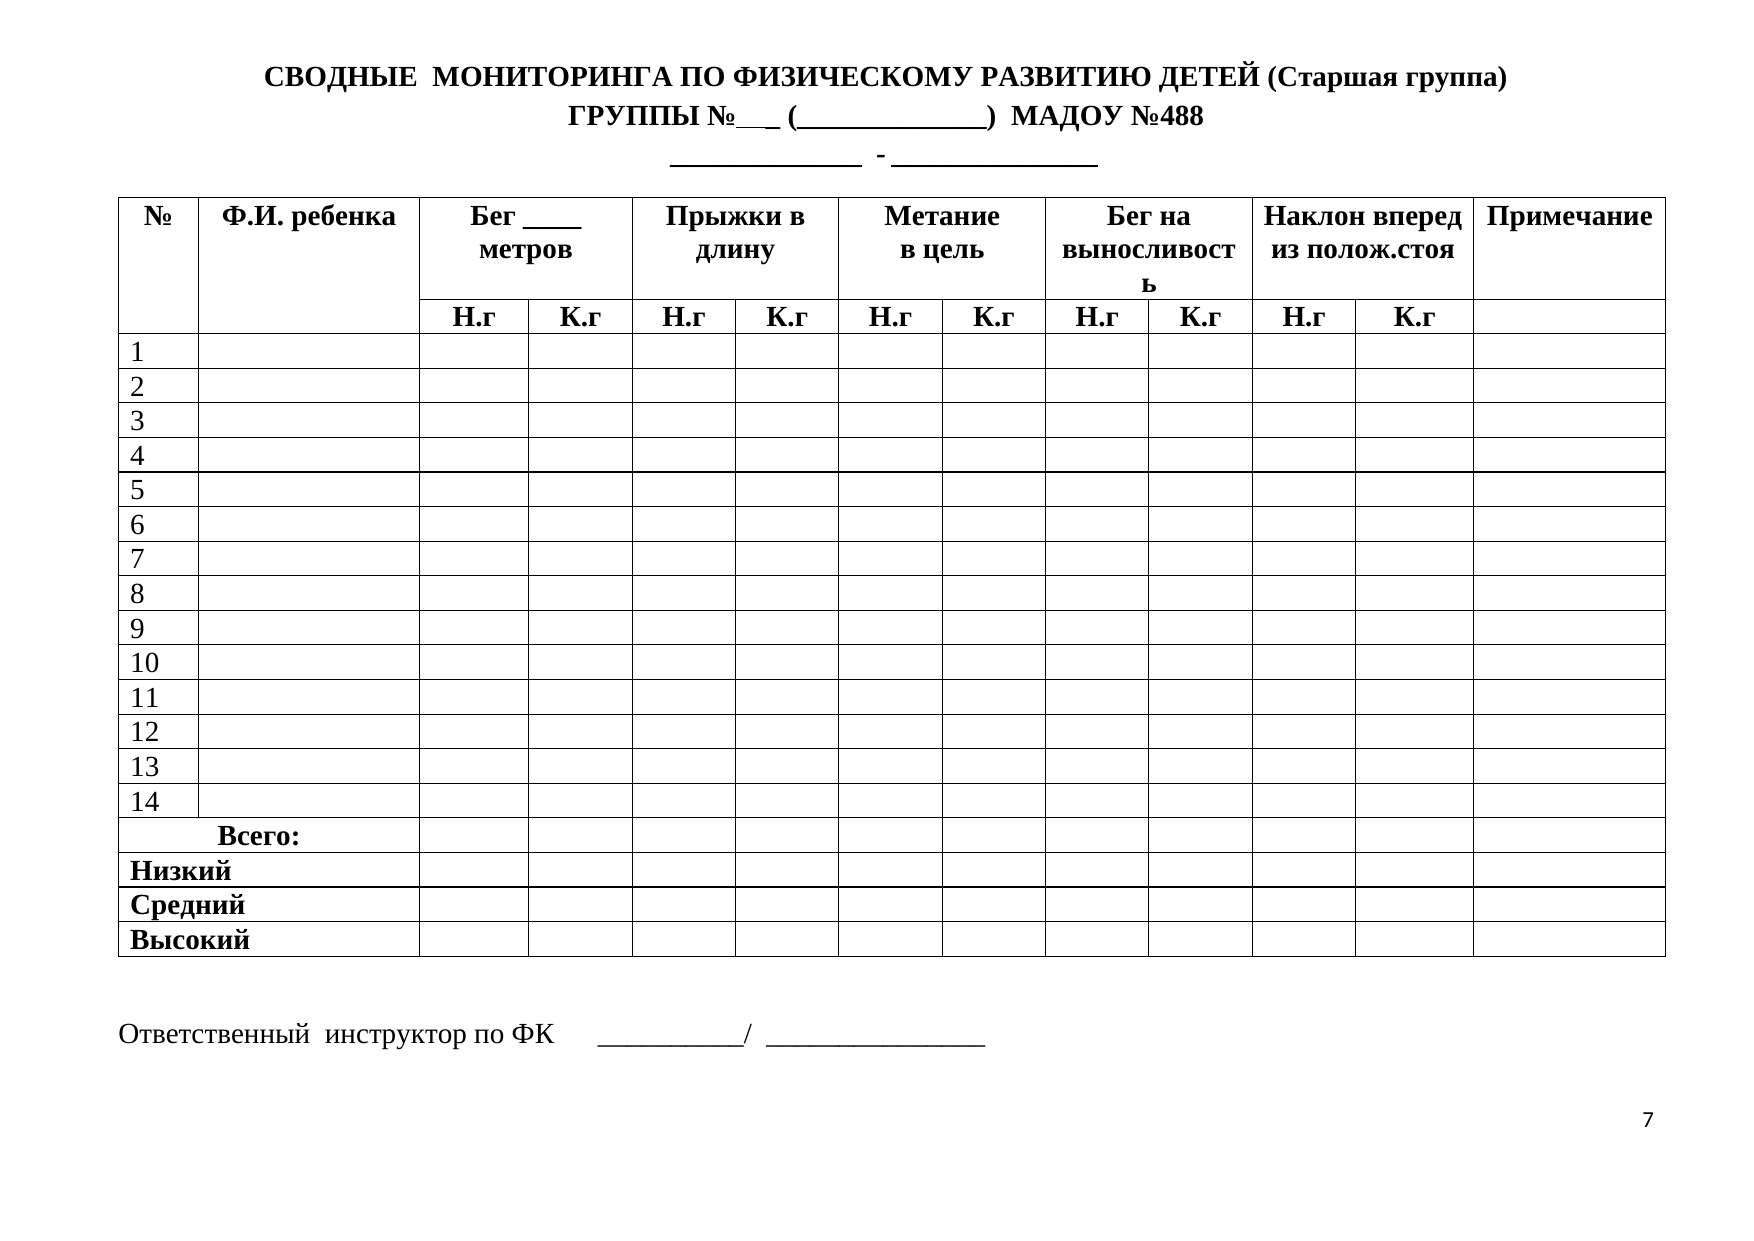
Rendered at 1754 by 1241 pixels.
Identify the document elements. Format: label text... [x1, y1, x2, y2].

table_cell [1149, 403, 1252, 437]
table_cell [839, 507, 942, 541]
table_cell [529, 645, 632, 679]
table_cell [1149, 922, 1252, 956]
table_cell [633, 334, 735, 368]
table_cell [1046, 611, 1148, 644]
table_cell [943, 438, 1045, 471]
table_cell [736, 369, 838, 402]
table_cell [1149, 853, 1252, 886]
table_cell 6 [119, 507, 198, 541]
table_cell [943, 853, 1045, 886]
table_cell [420, 680, 528, 713]
table_cell [1356, 369, 1473, 402]
table_cell [736, 715, 838, 748]
table_header Примечание [1474, 198, 1665, 298]
table_cell [1253, 784, 1355, 817]
table_cell [943, 680, 1045, 713]
table_cell [1253, 611, 1355, 644]
table_cell [199, 403, 419, 437]
table_cell [420, 473, 528, 506]
table_cell 12 [119, 715, 198, 748]
table_cell [420, 749, 528, 783]
table_cell 13 [119, 749, 198, 783]
table_cell [1474, 680, 1665, 713]
table_cell [943, 922, 1045, 956]
table_cell [943, 818, 1045, 852]
table_cell [943, 888, 1045, 921]
table_cell [1356, 853, 1473, 886]
table_cell [1149, 334, 1252, 368]
table_cell Н.г [839, 300, 942, 333]
table_cell [839, 438, 942, 471]
table_cell [420, 645, 528, 679]
table_cell К.г [529, 300, 632, 333]
table_cell [1356, 784, 1473, 817]
table_cell [839, 749, 942, 783]
table_cell [943, 473, 1045, 506]
text _____________ - ______________ [118, 136, 1653, 170]
table_cell [736, 680, 838, 713]
table_cell [736, 611, 838, 644]
table_cell [1149, 818, 1252, 852]
table_cell [1474, 784, 1665, 817]
table_cell [839, 784, 942, 817]
table_cell [736, 853, 838, 886]
table_cell [1046, 749, 1148, 783]
table_cell [1149, 611, 1252, 644]
table_cell [529, 334, 632, 368]
table_cell [1149, 438, 1252, 471]
table_cell Н.г [633, 300, 735, 333]
table_cell [420, 715, 528, 748]
table_cell [529, 853, 632, 886]
table_cell [529, 680, 632, 713]
table_cell [943, 611, 1045, 644]
table_cell [1046, 853, 1148, 886]
table_cell [633, 784, 735, 817]
table_cell Н.г [1046, 300, 1148, 333]
table_cell [1253, 749, 1355, 783]
table_cell [529, 438, 632, 471]
table_cell [1046, 507, 1148, 541]
table_cell [1474, 749, 1665, 783]
table_cell [1356, 403, 1473, 437]
table_cell [1356, 888, 1473, 921]
table_cell [529, 749, 632, 783]
table_cell [633, 576, 735, 610]
table_cell [1149, 680, 1252, 713]
table_cell [1046, 403, 1148, 437]
table_cell [1474, 888, 1665, 921]
table_cell [1474, 334, 1665, 368]
table_cell [736, 473, 838, 506]
table_cell [1356, 334, 1473, 368]
table_cell 7 [119, 542, 198, 575]
table_cell [1046, 784, 1148, 817]
table_cell [199, 611, 419, 644]
table_cell [1356, 611, 1473, 644]
table_cell [839, 680, 942, 713]
table_cell [736, 507, 838, 541]
table_cell [1046, 680, 1148, 713]
table_cell [420, 818, 528, 852]
table_cell [1356, 507, 1473, 541]
table_cell [1046, 818, 1148, 852]
table_cell [839, 853, 942, 886]
table_cell [943, 749, 1045, 783]
table_cell [736, 645, 838, 679]
table_cell [839, 922, 942, 956]
table_cell [420, 507, 528, 541]
table_cell [633, 715, 735, 748]
table_cell [420, 542, 528, 575]
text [118, 59, 1653, 93]
table_cell 9 [119, 611, 198, 644]
table_cell [1253, 888, 1355, 921]
table_cell [633, 888, 735, 921]
table_cell [839, 542, 942, 575]
table_cell [633, 680, 735, 713]
table_cell [633, 403, 735, 437]
table_cell [1474, 473, 1665, 506]
table_cell [943, 369, 1045, 402]
table_cell 1 [119, 334, 198, 368]
table_cell 8 [119, 576, 198, 610]
table_cell Высокий [119, 922, 419, 956]
table_cell [633, 473, 735, 506]
table_cell [1356, 542, 1473, 575]
table_cell 14 [119, 784, 198, 817]
table_cell [1356, 576, 1473, 610]
table_cell [1149, 369, 1252, 402]
table_cell 5 [119, 473, 198, 506]
table_cell [1253, 473, 1355, 506]
table_cell [1474, 438, 1665, 471]
table_cell [1046, 922, 1148, 956]
table_cell Низкий [119, 853, 419, 886]
table_cell [1046, 438, 1148, 471]
table_cell [529, 507, 632, 541]
table_cell [199, 334, 419, 368]
table_cell [420, 369, 528, 402]
table_cell [1253, 853, 1355, 886]
table_cell [529, 888, 632, 921]
table_cell [943, 542, 1045, 575]
table_cell [1253, 818, 1355, 852]
table_cell К.г [1149, 300, 1252, 333]
table_cell 4 [119, 438, 198, 471]
table_cell [839, 369, 942, 402]
table_cell [420, 611, 528, 644]
table_cell [1253, 576, 1355, 610]
table_cell Всего: [119, 818, 419, 852]
table_cell [1149, 645, 1252, 679]
table_cell [1356, 715, 1473, 748]
table_cell 2 [119, 369, 198, 402]
table_cell [943, 715, 1045, 748]
table_cell [529, 784, 632, 817]
table_cell [1046, 888, 1148, 921]
table_cell [199, 715, 419, 748]
table_cell К.г [1356, 300, 1473, 333]
table_cell [1356, 680, 1473, 713]
table_cell [529, 818, 632, 852]
table_cell [839, 403, 942, 437]
table_cell [633, 438, 735, 471]
table_cell [1356, 438, 1473, 471]
table_cell [1046, 369, 1148, 402]
table_cell [1474, 300, 1665, 333]
table_cell [1149, 888, 1252, 921]
table_cell [633, 542, 735, 575]
text ГРУППЫ № _ (_____________) МАДОУ №488 [118, 98, 1653, 131]
table_cell [1356, 818, 1473, 852]
table_cell [1253, 715, 1355, 748]
table_header Бег на выносливость [1046, 198, 1252, 298]
table_cell [736, 403, 838, 437]
table_cell [633, 922, 735, 956]
table_cell [839, 645, 942, 679]
table_cell [420, 888, 528, 921]
table_cell [1149, 542, 1252, 575]
table_cell [1474, 922, 1665, 956]
table_cell [420, 922, 528, 956]
table_cell [1356, 645, 1473, 679]
table_cell К.г [736, 300, 838, 333]
table_cell [839, 473, 942, 506]
table_cell [1253, 334, 1355, 368]
table_cell [529, 403, 632, 437]
table_cell [633, 818, 735, 852]
table_cell [199, 645, 419, 679]
table_cell [736, 576, 838, 610]
table_cell [839, 888, 942, 921]
table_cell [736, 334, 838, 368]
table_cell Н.г [1253, 300, 1355, 333]
table_cell [199, 542, 419, 575]
table_cell 3 [119, 403, 198, 437]
table_cell [529, 369, 632, 402]
table_cell [529, 473, 632, 506]
table_cell [736, 784, 838, 817]
table_header Прыжки в длину [633, 198, 838, 298]
table_cell [839, 818, 942, 852]
table_cell [1046, 715, 1148, 748]
table_cell [1474, 403, 1665, 437]
table_cell [633, 749, 735, 783]
table_cell [1149, 576, 1252, 610]
table_cell [1474, 645, 1665, 679]
table_cell [839, 576, 942, 610]
table_cell [529, 542, 632, 575]
table_cell [1356, 749, 1473, 783]
table_cell [529, 715, 632, 748]
table_cell [633, 369, 735, 402]
table_cell [633, 853, 735, 886]
table_header Ф.И. ребенка [199, 198, 419, 333]
table_cell [529, 611, 632, 644]
table_cell [943, 645, 1045, 679]
table_cell [420, 438, 528, 471]
table_cell [420, 403, 528, 437]
table_cell [1474, 715, 1665, 748]
table_cell [1356, 922, 1473, 956]
table_cell [1474, 542, 1665, 575]
table_cell [199, 749, 419, 783]
table_cell [943, 334, 1045, 368]
table_cell [1474, 818, 1665, 852]
table_cell [943, 507, 1045, 541]
table_cell [1474, 611, 1665, 644]
table_cell [1253, 438, 1355, 471]
table_cell [1253, 680, 1355, 713]
table_cell [1046, 645, 1148, 679]
table_cell [633, 507, 735, 541]
table_cell [1474, 853, 1665, 886]
table_cell [1253, 369, 1355, 402]
table_cell 10 [119, 645, 198, 679]
table_cell [736, 818, 838, 852]
table_cell [1149, 784, 1252, 817]
table_cell [1046, 542, 1148, 575]
table_cell [633, 645, 735, 679]
table_cell [736, 888, 838, 921]
table_cell К.г [943, 300, 1045, 333]
table_cell [420, 784, 528, 817]
table_cell [199, 576, 419, 610]
table_header Метание в цель [839, 198, 1045, 298]
table_cell [1253, 645, 1355, 679]
table_cell Средний [119, 888, 419, 921]
table_cell 11 [119, 680, 198, 713]
table_cell [1356, 473, 1473, 506]
table_cell [199, 473, 419, 506]
table_cell [1253, 507, 1355, 541]
table_cell [199, 369, 419, 402]
table_cell [529, 922, 632, 956]
table_cell [529, 576, 632, 610]
table_cell [1474, 507, 1665, 541]
table_header Бег ____ метров [420, 198, 632, 298]
table_cell [199, 680, 419, 713]
table_header Наклон вперед из полож.стоя [1253, 198, 1473, 298]
table_cell [839, 611, 942, 644]
table_cell [420, 334, 528, 368]
table_cell [1149, 749, 1252, 783]
table_cell [199, 507, 419, 541]
table_cell [420, 576, 528, 610]
table_header № [119, 198, 198, 333]
table_cell [199, 784, 419, 817]
table_cell [1046, 473, 1148, 506]
table_cell [1149, 507, 1252, 541]
table_cell [420, 853, 528, 886]
table_cell [736, 749, 838, 783]
table_cell [943, 576, 1045, 610]
table_cell [943, 403, 1045, 437]
table_cell [1046, 576, 1148, 610]
table_cell [633, 611, 735, 644]
table_cell [736, 922, 838, 956]
table_cell [1253, 403, 1355, 437]
table_cell [1253, 922, 1355, 956]
table_cell [736, 542, 838, 575]
table_cell [1149, 715, 1252, 748]
table_cell [199, 438, 419, 471]
text Ответственный инструктор по ФК __________/ _______________ [118, 1016, 1653, 1049]
table_cell [736, 438, 838, 471]
table_cell [1474, 576, 1665, 610]
table_cell Н.г [420, 300, 528, 333]
table_cell [839, 715, 942, 748]
table_cell [943, 784, 1045, 817]
table_cell [1253, 542, 1355, 575]
table_cell [1046, 334, 1148, 368]
table_cell [1474, 369, 1665, 402]
table_cell [1149, 473, 1252, 506]
table_cell [839, 334, 942, 368]
